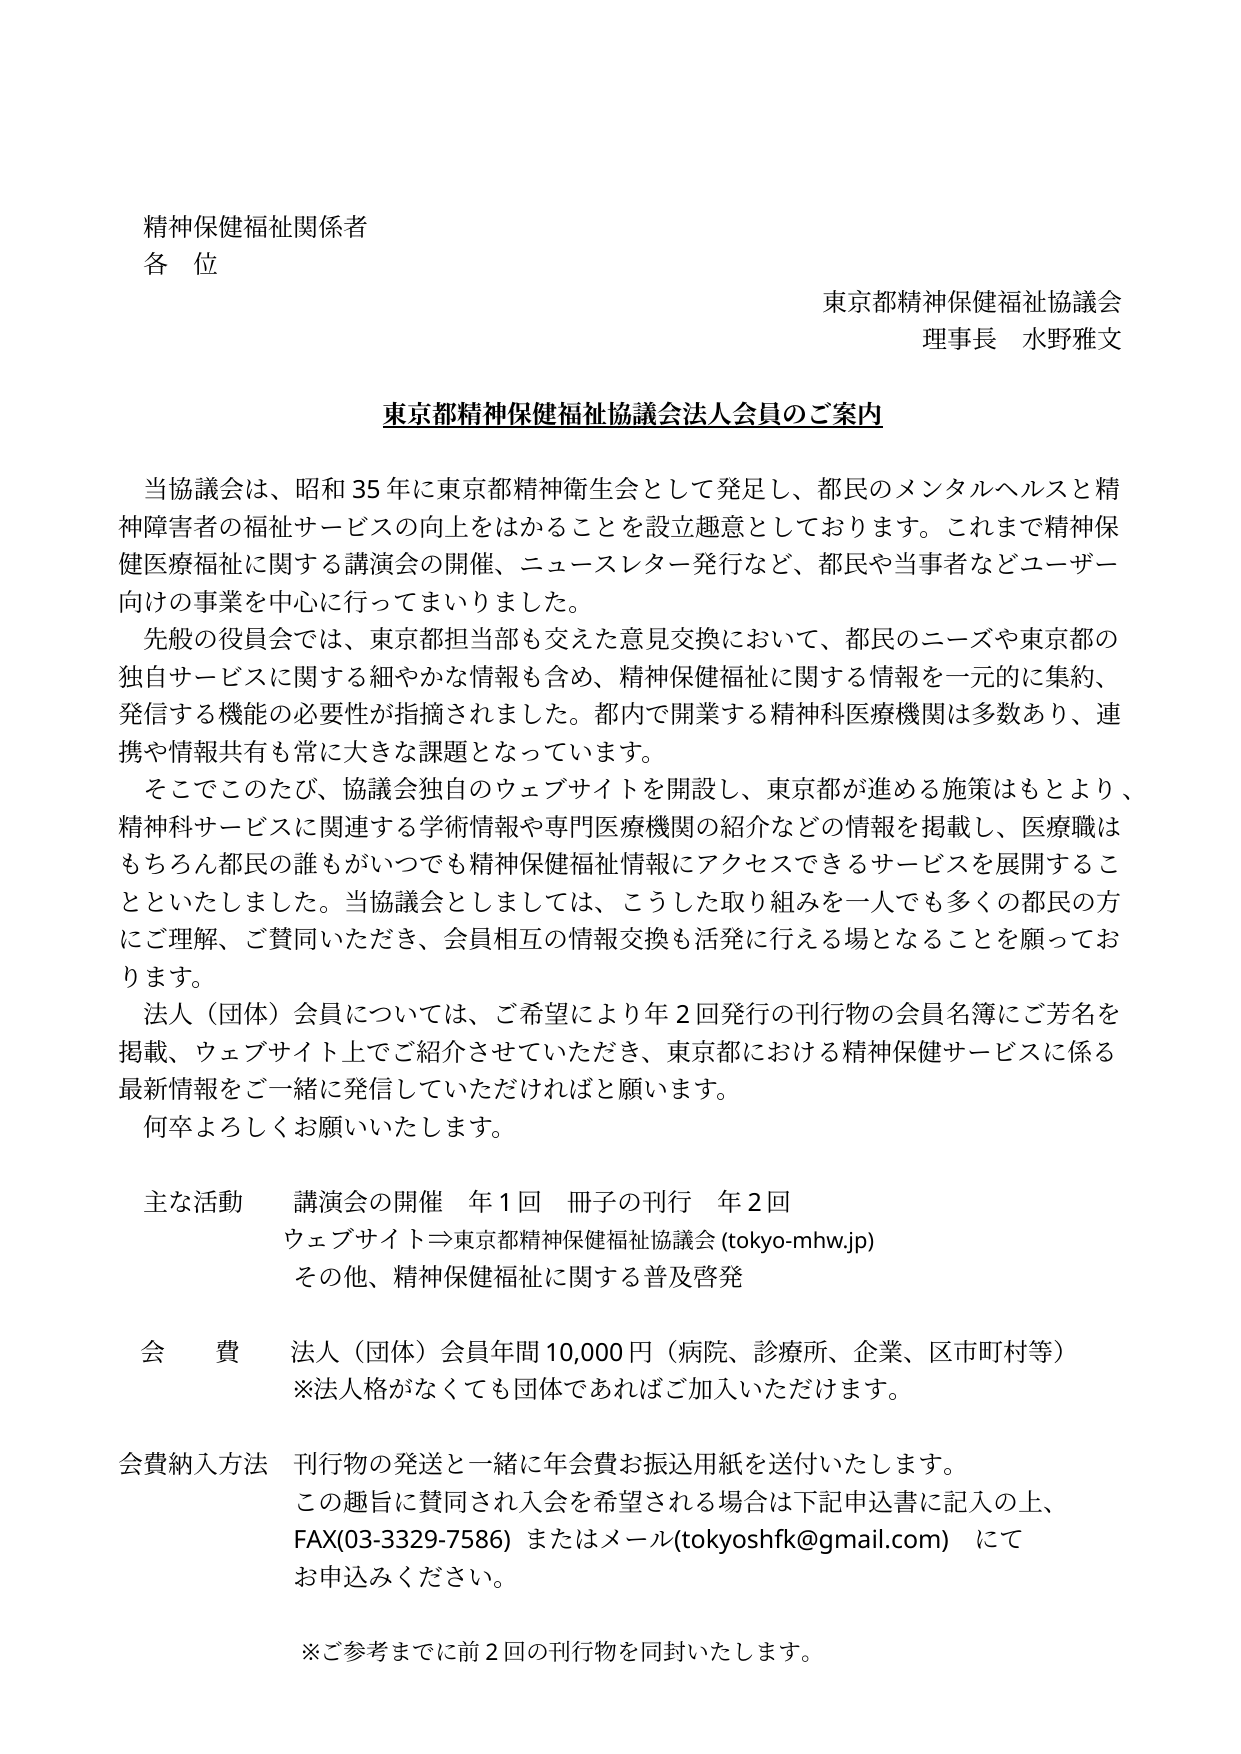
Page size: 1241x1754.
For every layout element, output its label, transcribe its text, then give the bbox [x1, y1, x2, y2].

text 東京都精神保健福祉協議会法人会員のご案内 [118, 394, 1122, 432]
text 当協議会は、昭和35年に精神衛生会として発足し、都民のメンタルヘルスと精神障害者の福祉サービスの向上をはかることを設立趣意としております。これまで精神保健医療福祉に関する講演会の開催、ニュースレター発行など、都民や当事者などユーザー向けの事業を中心に行ってまいりました。 [118, 469, 1122, 619]
text ※ご参考までに前2回の刊行物を同封いたします。 [118, 1632, 1122, 1669]
text この趣旨に賛同され入会を希望される場合は下記申込書に記入の上、 [118, 1482, 1122, 1519]
text そこでこのたび、協議会独自のウェブサイトを開設し、東京都が進める施策はもとより、精神科サービスに関連する学術情報や専門医療機関の紹介などの情報を掲載し、医療職はもちろん都民の誰もがいつでも精神保健福祉情報にアクセスできるサービスを展開することといたしました。当協議会としましては、こうした取り組みを一人でも多くの都民の方にご理解、ご賛同いただき、会員相互の情報交換も活発に行える場となることを願っております。 [118, 769, 1122, 994]
text FAX(03-3329-7586) またはメール(tokyoshfk@gmail.com) にて [118, 1519, 1122, 1557]
text その他、精神保健福祉に関する普及啓発 [118, 1257, 1122, 1294]
text 会 費 法人（団体）会員年間10,000円（病院、診療所、企業、区市町村等） [140, 1332, 1122, 1369]
text 精神保健福祉協議会 [118, 282, 1122, 319]
text 会費納入方法 刊行物の発送と一緒に年会費お振込用紙を送付いたします。 [118, 1444, 1122, 1482]
text ※法人格がなくても団体であればご加入いただけます。 [293, 1369, 1122, 1407]
text 主な活動 講演会の開催 年1回 冊子の刊行 年2回 [118, 1182, 1122, 1219]
text お申込みください。 [118, 1557, 1122, 1594]
text ウェブサイト⇒東京都精神保健福祉協議会 (tokyo-mhw.jp) [118, 1219, 1122, 1257]
text 何卒よろしくお願いいたします。 [118, 1107, 1122, 1144]
text 理事長 水野雅文 [118, 319, 1122, 357]
text 先般の役員会では、東京都担当部も交えた意見交換において、都民のニーズや東京都の独自サービスに関する細やかな情報も含め、精神保健福祉に関する情報を一元的に集約、発信する機能の必要性が指摘されました。都内で開業する精神科医療機関は多数あり、連携や情報共有も常に大きな課題となっています。 [118, 619, 1122, 769]
text 各 位 [118, 244, 1122, 282]
text 精神保健福祉関係者 [118, 207, 1122, 244]
text 法人（団体）会員については、ご希望により年2回発行の刊行物の会員名簿にご芳名を掲載、ウェブサイト上でご紹介させていただき、東京都における精神保健サービスに係る最新情報をご一緒に発信していただければと願います。 [118, 994, 1122, 1107]
